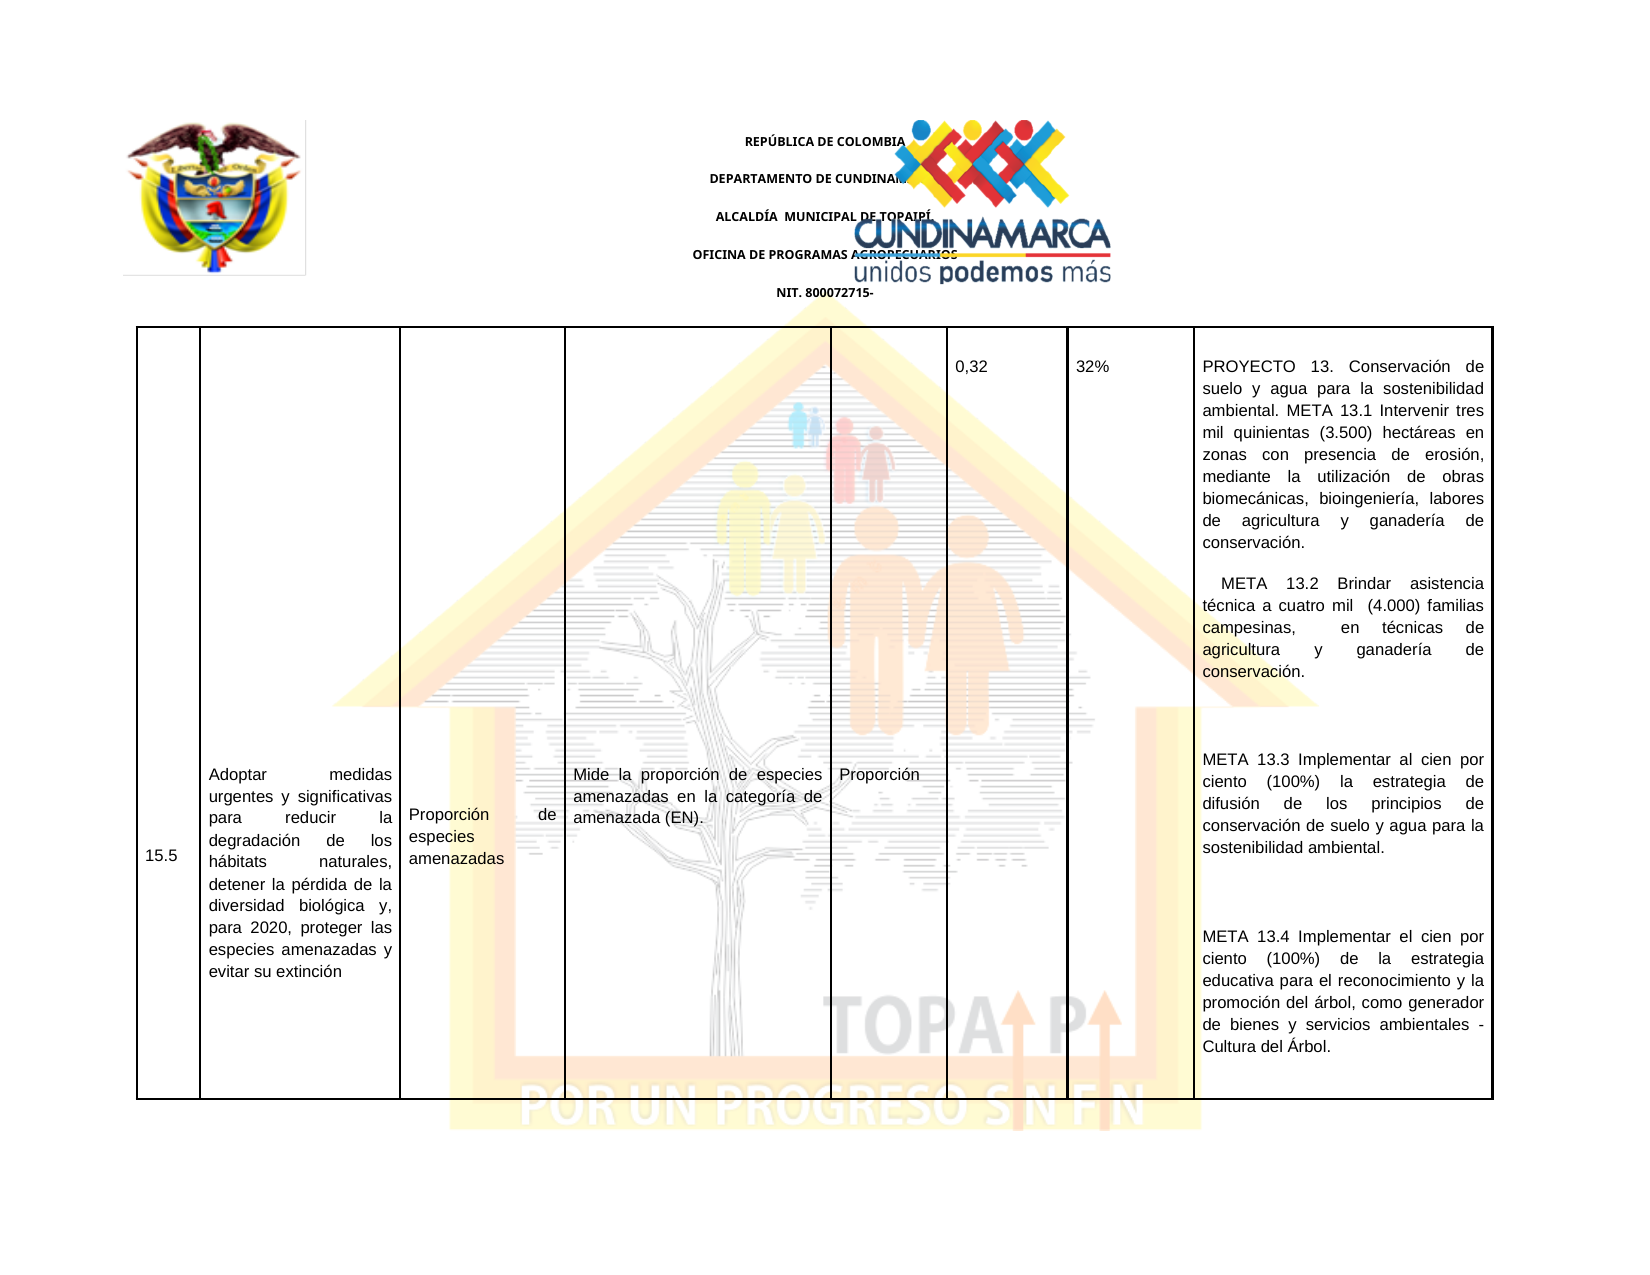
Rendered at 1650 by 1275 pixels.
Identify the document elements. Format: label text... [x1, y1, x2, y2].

table_cell 32% [1069, 328, 1193, 1098]
table_cell Proporción [832, 328, 946, 1098]
picture [854, 120, 1111, 283]
table_cell 15.5 [138, 328, 199, 1098]
picture [123, 120, 308, 277]
table_cell 11.b [331, 292, 1319, 326]
table_cell Mide la proporción de especies amenazadas en la categoría de amenazada (EN). [566, 328, 830, 1098]
table_cell 11.b [331, 1100, 1319, 1131]
table_cell Proporción de especies amenazadas [401, 328, 564, 1098]
table_cell 0,32 [948, 328, 1066, 1098]
